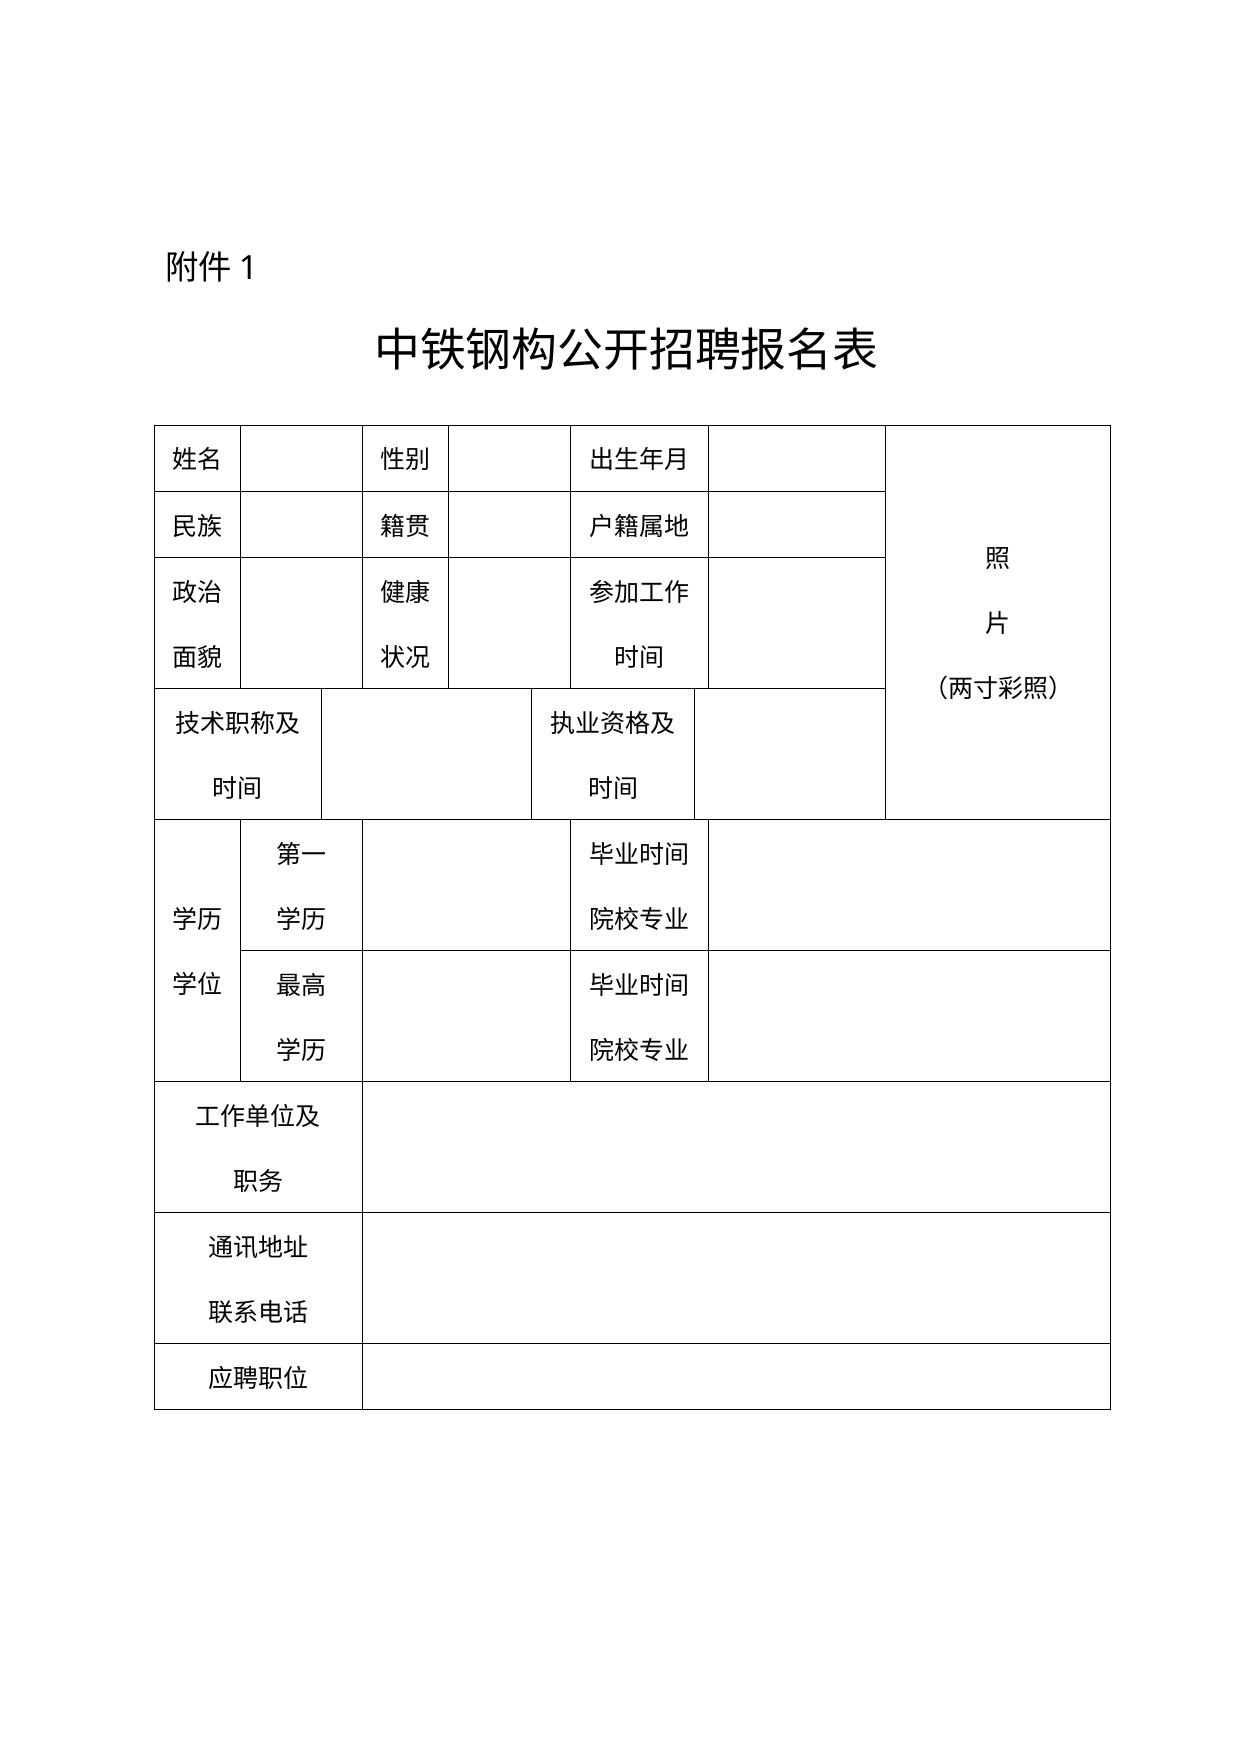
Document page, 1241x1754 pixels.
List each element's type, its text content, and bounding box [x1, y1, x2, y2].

table_cell 执业资格及时间 [532, 689, 694, 819]
table_cell [322, 689, 531, 819]
table_cell [709, 492, 885, 557]
table_cell 应聘职位 [155, 1344, 362, 1409]
table_cell 籍贯 [363, 492, 448, 557]
table_header 姓名 [155, 426, 240, 491]
table_cell [241, 492, 362, 557]
table_cell 学历学位 [155, 820, 240, 1081]
table_cell [695, 689, 885, 819]
table_cell 第一 学历 [241, 820, 362, 950]
text 中铁钢构公开招聘报名表 [165, 298, 1087, 395]
table_cell [363, 1082, 1110, 1212]
table_cell 最高 学历 [241, 951, 362, 1081]
table_cell 民族 [155, 492, 240, 557]
table_header 性别 [363, 426, 448, 491]
table_cell [241, 558, 362, 688]
table_cell 毕业时间 院校专业 [571, 820, 708, 950]
text 附件1 [165, 233, 1087, 298]
table_cell 工作单位及 职务 [155, 1082, 362, 1212]
table_cell [709, 951, 1110, 1081]
table_cell 技术职称及时间 [155, 689, 321, 819]
table_cell [449, 558, 570, 688]
table_cell [449, 492, 570, 557]
table_cell 参加工作 时间 [571, 558, 708, 688]
table_cell [709, 558, 885, 688]
table_cell [363, 1344, 1110, 1409]
table_header [241, 426, 362, 491]
table_header 出生年月 [571, 426, 708, 491]
table_cell 毕业时间 院校专业 [571, 951, 708, 1081]
table_header 照 片 （两寸彩照） [886, 426, 1110, 819]
table_header [449, 426, 570, 491]
table_cell 政治面貌 [155, 558, 240, 688]
table_cell [709, 820, 1110, 950]
table_cell 户籍属地 [571, 492, 708, 557]
table_cell [363, 951, 570, 1081]
table_header [709, 426, 885, 491]
table_cell [363, 1213, 1110, 1343]
table_cell 健康 状况 [363, 558, 448, 688]
table_cell [363, 820, 570, 950]
table_cell 通讯地址 联系电话 [155, 1213, 362, 1343]
